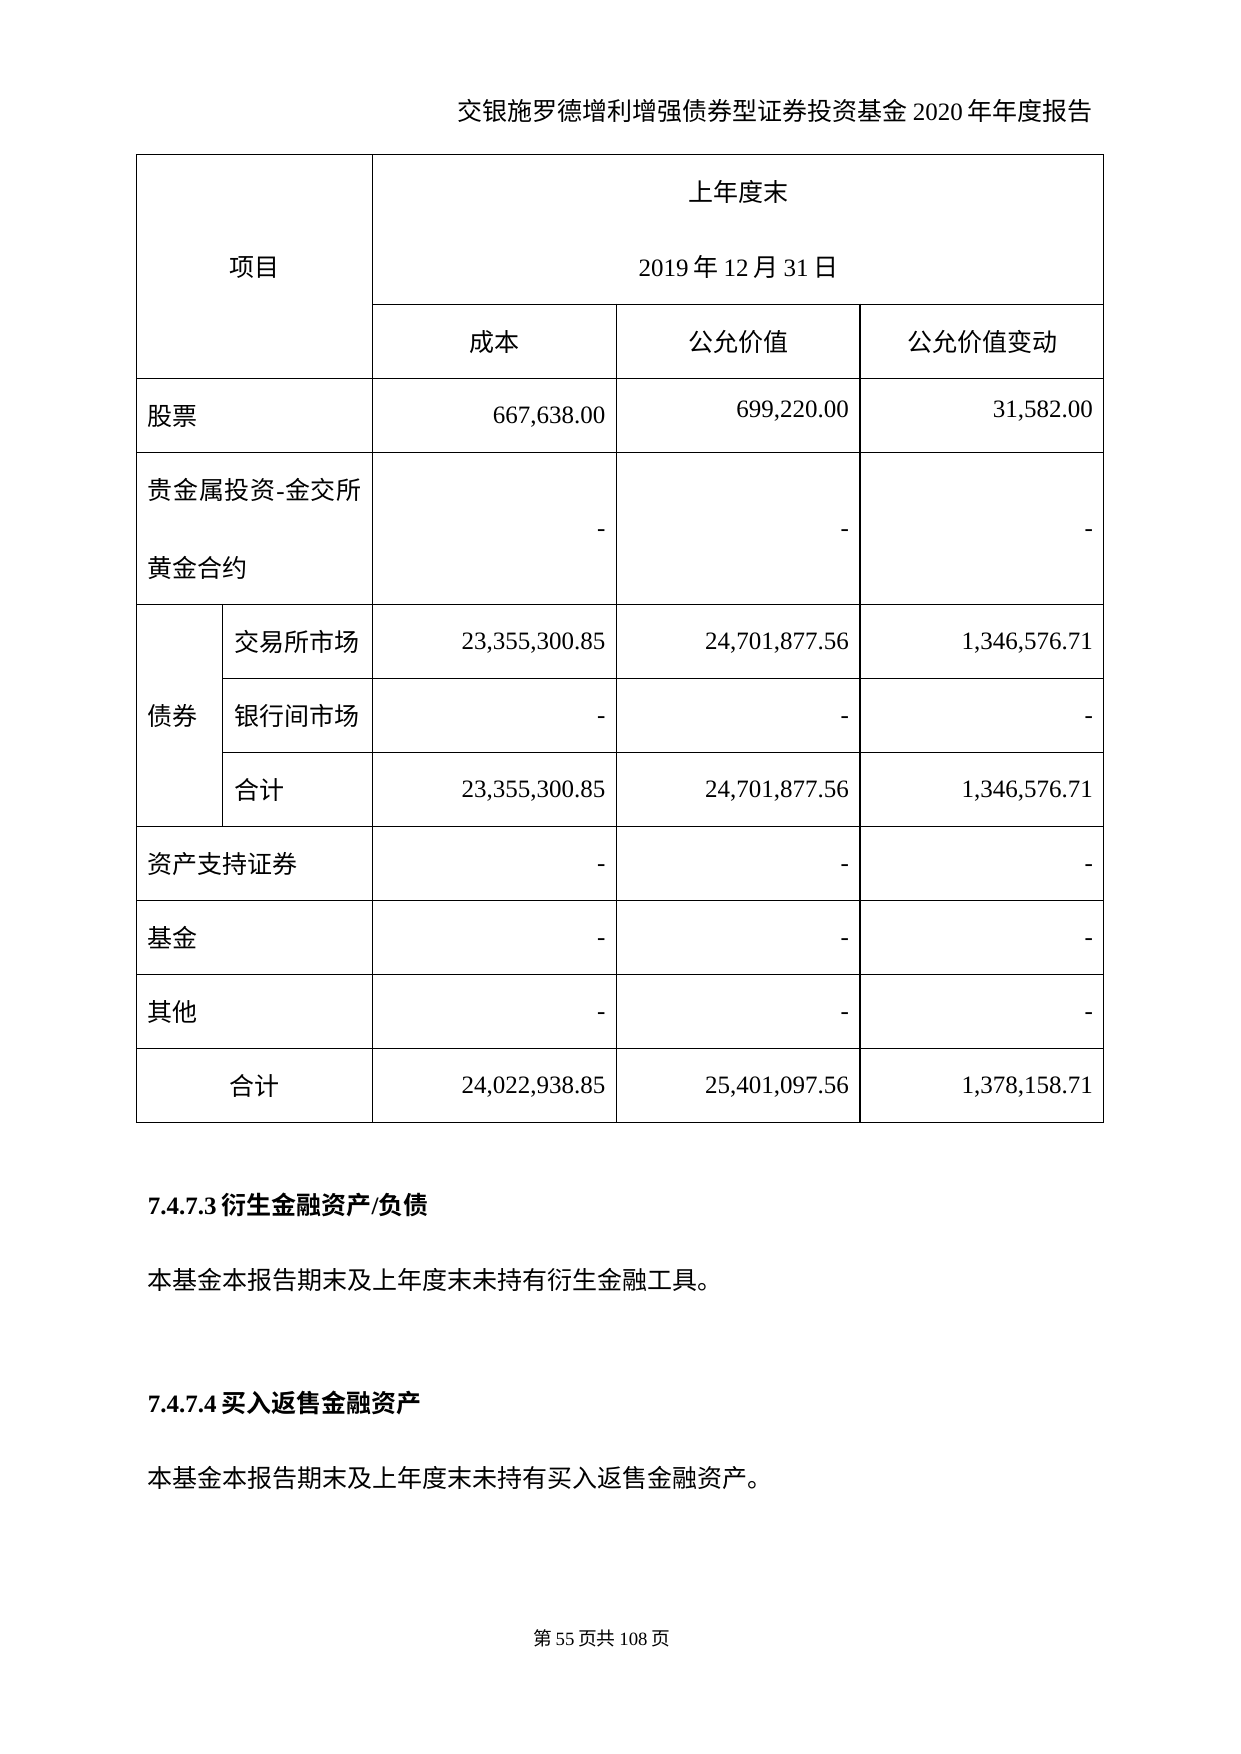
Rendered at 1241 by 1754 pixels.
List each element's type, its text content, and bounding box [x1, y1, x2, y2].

table_cell 1,346,576.71 [861, 753, 1103, 826]
table_cell 银行间市场 [223, 679, 372, 752]
text 7.4.7.3衍生金融资产/负债 [148, 1171, 1092, 1236]
table_cell 合计 [137, 1049, 372, 1122]
table_cell 1,346,576.71 [861, 605, 1103, 678]
table_cell - [373, 679, 616, 752]
table_cell 上年度末 2019年12月31日 [373, 155, 1103, 303]
text 本基金本报告期末及上年度末未持有买入返售金融资产。 [148, 1444, 1092, 1509]
table_cell - [617, 827, 859, 900]
table_cell - [373, 901, 616, 974]
table_cell 667,638.00 [373, 379, 616, 452]
table_cell 贵金属投资-金交所黄金合约 [137, 453, 372, 604]
table_cell - [617, 453, 859, 604]
table_cell 24,701,877.56 [617, 605, 859, 678]
table_cell - [373, 453, 616, 604]
table_cell 1,378,158.71 [861, 1049, 1103, 1122]
table_cell - [861, 827, 1103, 900]
table_cell 股票 [137, 379, 372, 452]
table_cell 23,355,300.85 [373, 605, 616, 678]
table_cell 公允价值 [617, 305, 859, 378]
text 7.4.7.4买入返售金融资产 [148, 1369, 1092, 1434]
table_cell 24,022,938.85 [373, 1049, 616, 1122]
table_cell - [617, 679, 859, 752]
table_cell 合计 [223, 753, 372, 826]
table_cell - [861, 453, 1103, 604]
table_cell 24,701,877.56 [617, 753, 859, 826]
text 本基金本报告期末及上年度末未持有衍生金融工具。 [148, 1246, 1092, 1311]
table_cell 债券 [137, 605, 222, 826]
table_cell - [617, 901, 859, 974]
table_cell 25,401,097.56 [617, 1049, 859, 1122]
table_cell 31,582.00 [861, 379, 1103, 452]
table_cell 项目 [137, 155, 372, 378]
table_cell 699,220.00 [617, 379, 859, 452]
table_cell - [861, 901, 1103, 974]
table_cell 成本 [373, 305, 616, 378]
table_cell 23,355,300.85 [373, 753, 616, 826]
table_cell 资产支持证券 [137, 827, 372, 900]
table_cell - [617, 975, 859, 1048]
table_cell 交易所市场 [223, 605, 372, 678]
table_cell - [861, 975, 1103, 1048]
table_cell - [373, 975, 616, 1048]
table_cell 其他 [137, 975, 372, 1048]
table_cell - [861, 679, 1103, 752]
table_cell - [373, 827, 616, 900]
table_cell 公允价值变动 [861, 305, 1103, 378]
table_cell 基金 [137, 901, 372, 974]
